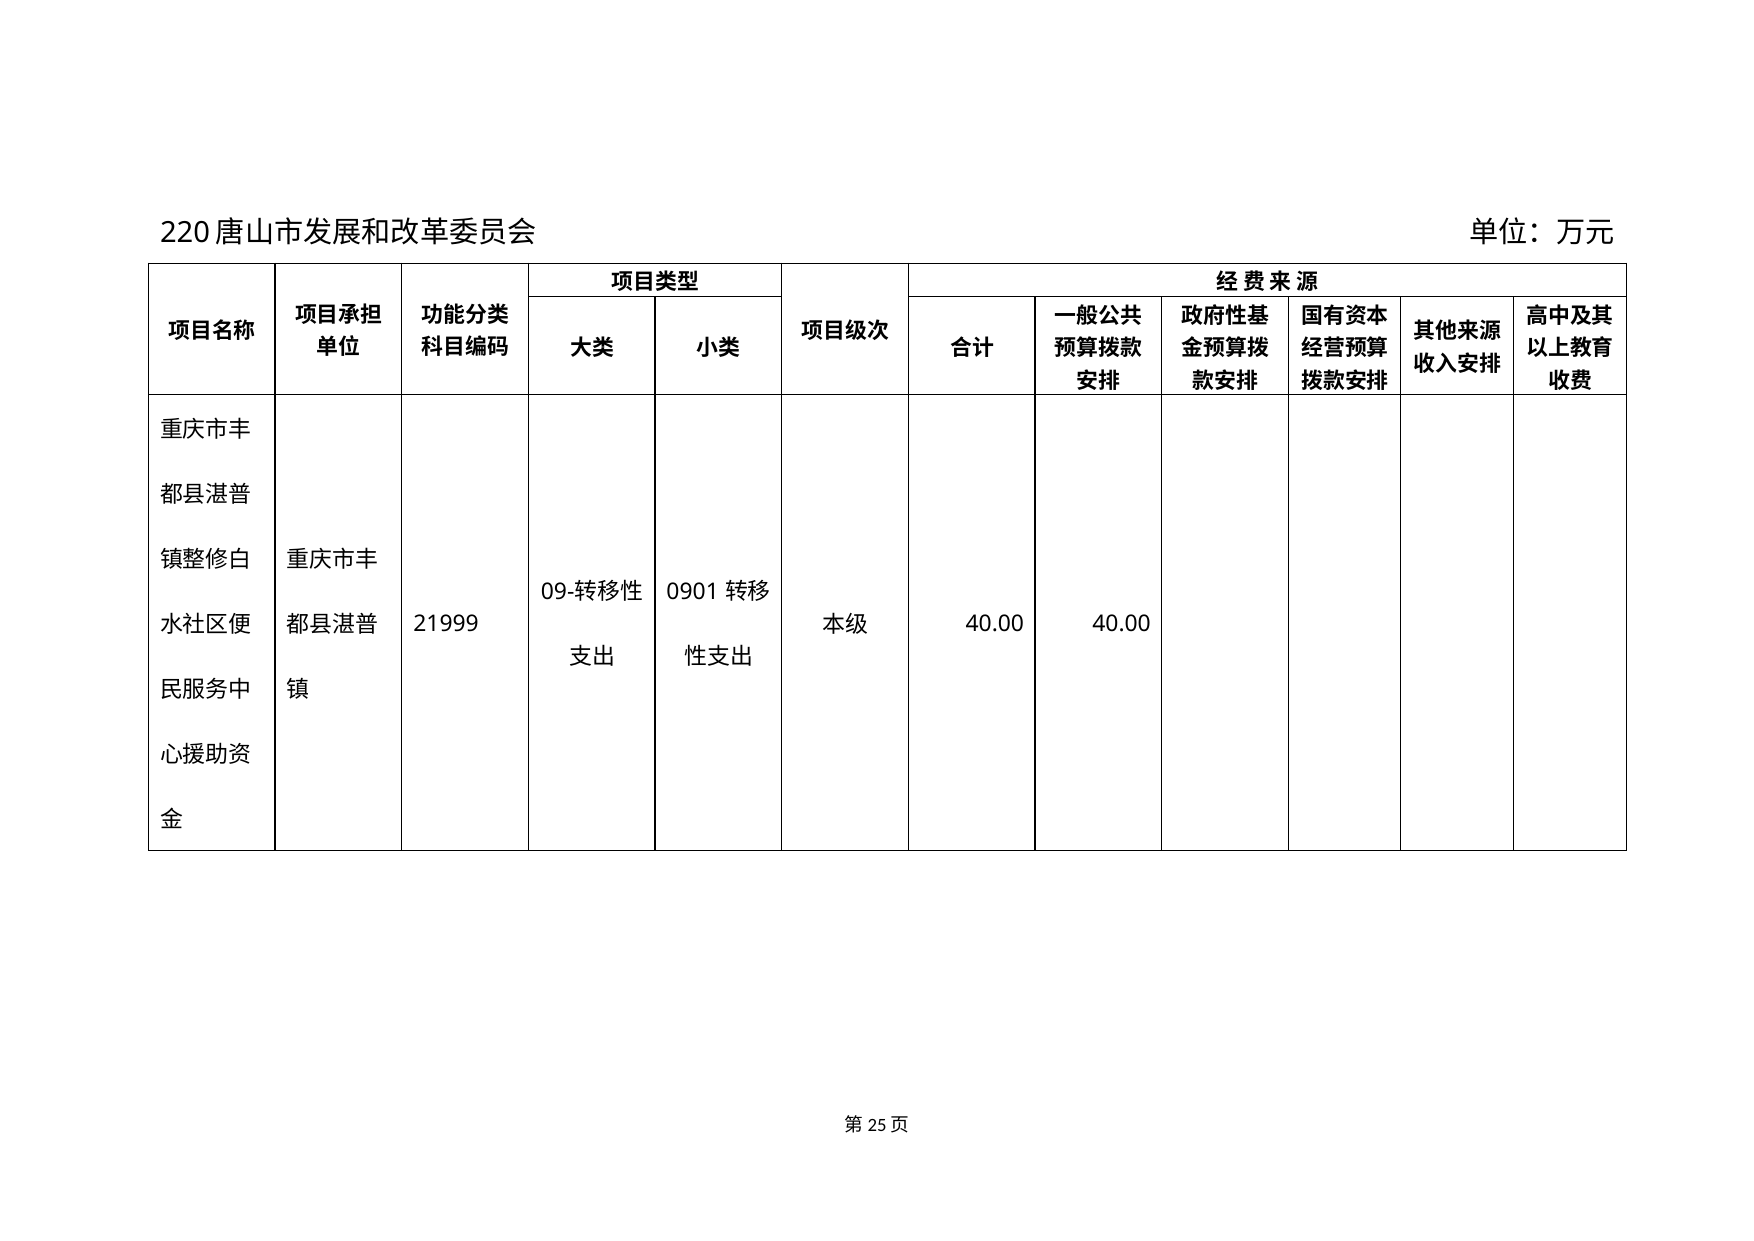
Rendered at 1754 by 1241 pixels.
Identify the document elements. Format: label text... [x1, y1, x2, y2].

table_cell [1162, 395, 1288, 850]
table_cell 经 费 来 源 [909, 264, 1626, 296]
table_cell 政府性基金预算拨款安排 [1162, 297, 1288, 394]
table_cell 项目承担单位 [276, 264, 401, 394]
table_cell 21999 [402, 395, 528, 850]
table_cell 大类 [529, 297, 654, 394]
table_cell 高中及其以上教育收费 [1514, 297, 1626, 394]
table_cell 功能分类科目编码 [402, 264, 528, 394]
table_cell [1514, 395, 1626, 850]
table_cell 其他来源收入安排 [1401, 297, 1513, 394]
table_cell 重庆市丰都县湛普镇整修白水社区便民服务中心援助资金 [149, 395, 274, 850]
table_cell 国有资本经营预算拨款安排 [1289, 297, 1400, 394]
table_cell [1401, 395, 1513, 850]
table_cell 本级 [782, 395, 908, 850]
table_cell 40.00 [909, 395, 1034, 850]
table_cell 40.00 [1036, 395, 1161, 850]
table_cell 0901 转移性支出 [656, 395, 781, 850]
table_cell 小类 [656, 297, 781, 394]
table_cell 项目级次 [782, 264, 908, 394]
table_cell 合计 [909, 297, 1034, 394]
table_cell 项目类型 [529, 264, 781, 296]
table_cell 一般公共预算拨款安排 [1036, 297, 1161, 394]
table_header 单位：万元 [1289, 198, 1626, 263]
table_cell 09-转移性支出 [529, 395, 654, 850]
table_cell 重庆市丰都县湛普镇 [276, 395, 401, 850]
table_header 220唐山市发展和改革委员会 [149, 198, 1288, 263]
table_cell 项目名称 [149, 264, 274, 394]
table_cell [1289, 395, 1400, 850]
